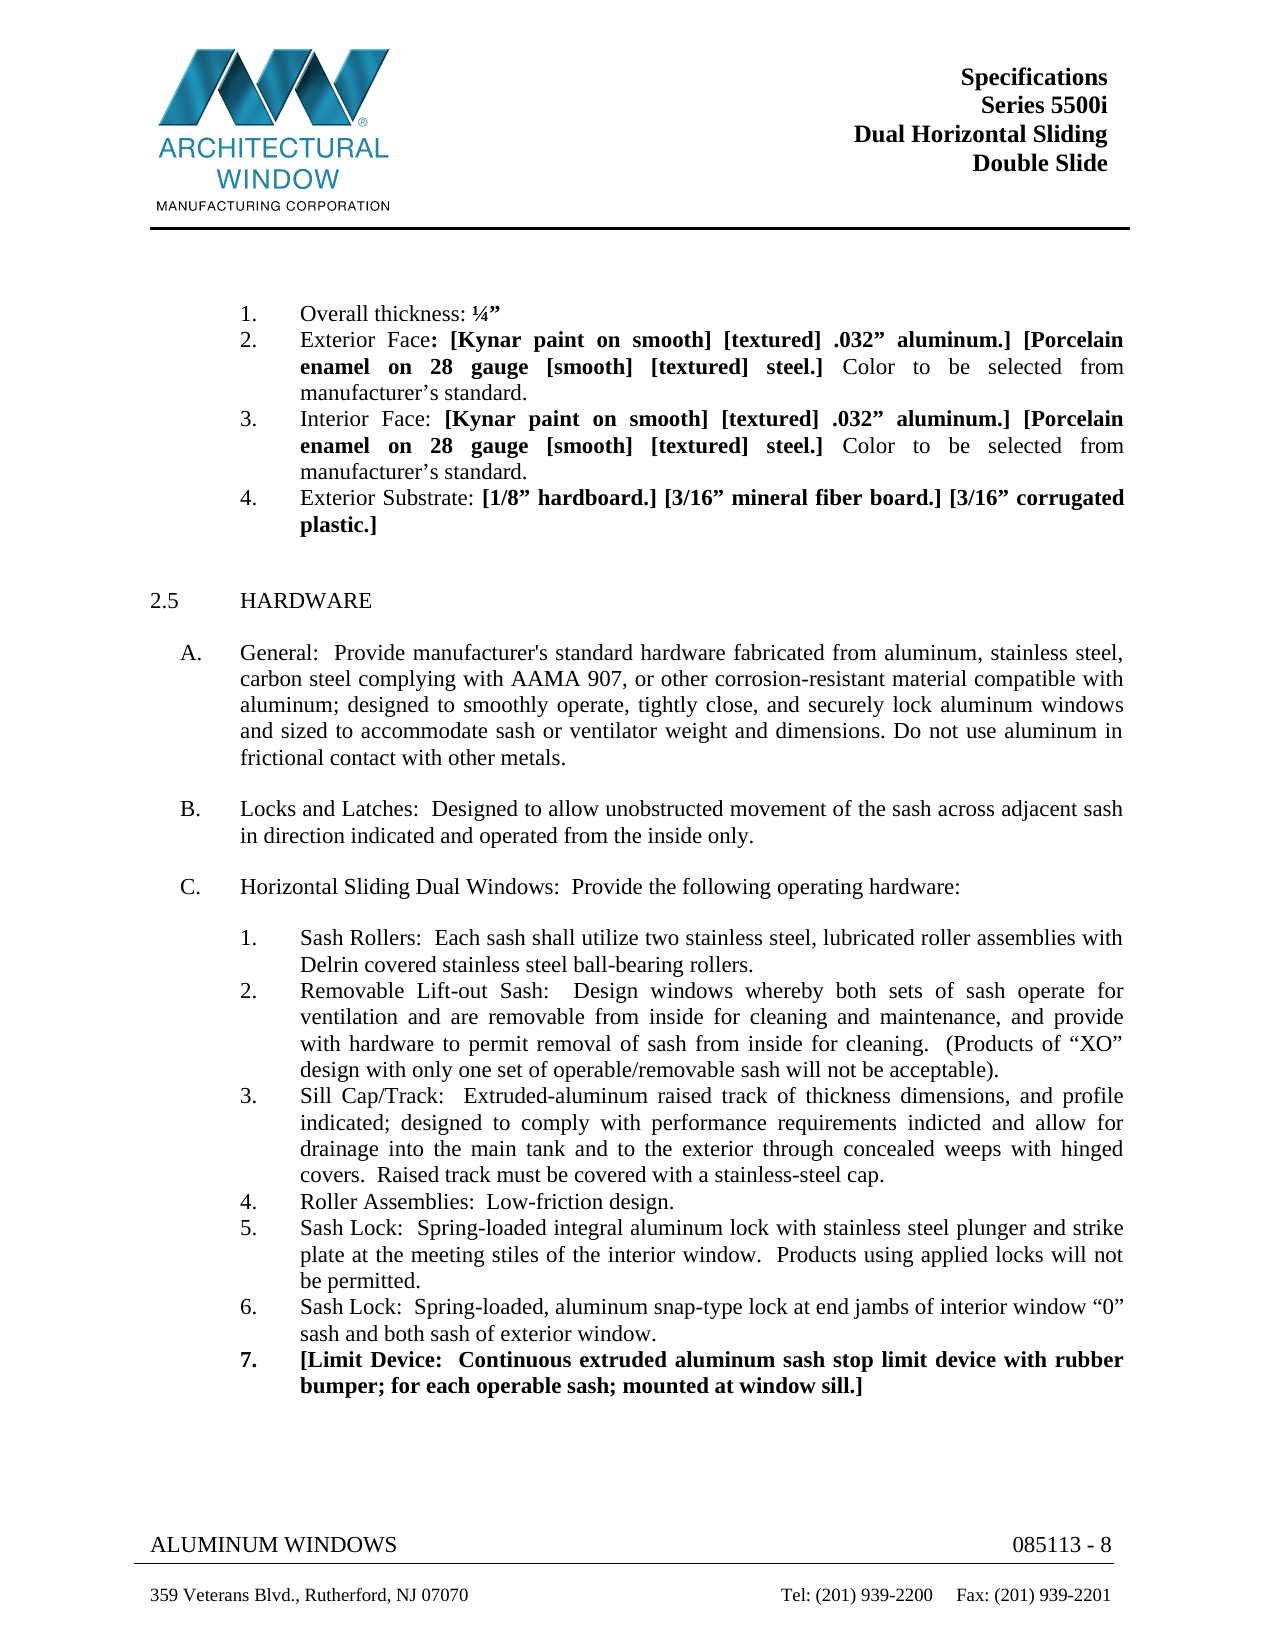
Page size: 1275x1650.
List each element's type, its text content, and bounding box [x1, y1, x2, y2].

text Sash Lock: Spring-loaded, aluminum snap-type lock at end jambs of interior window “0” sash and both sash of exterior window. [240, 1293, 1125, 1346]
text Horizontal Sliding Dual Windows: Provide the following operating hardware: [180, 873, 1125, 899]
text Sash Lock: Spring-loaded integral aluminum lock with stainless steel plunger and strike plate at the meeting stiles of the interior window. Products using applied locks will not be permitted. [240, 1214, 1125, 1293]
text Sash Rollers: Each sash shall utilize two stainless steel, lubricated roller assemblies with Delrin covered stainless steel ball-bearing rollers. [240, 924, 1125, 977]
text Roller Assemblies: Low-friction design. [240, 1188, 1125, 1214]
text Removable Lift-out Sash: Design windows whereby both sets of sash operate for ventilation and are removable from inside for cleaning and maintenance, and provide with hardware to permit removal of sash from inside for cleaning. (Products of “XO” design with only one set of operable/removable sash will not be acceptable). [240, 977, 1125, 1082]
list Interior Face: [Kynar paint on smooth] [textured] .032” aluminum.] [Porcelain enamel on 28 gauge [smooth] [textured] steel.] Color to be selected from manufacturer’s standard. [240, 405, 1125, 484]
text [Limit Device: Continuous extruded aluminum sash stop limit device with rubber bumper; for each operable sash; mounted at window sill.] [240, 1346, 1125, 1399]
list Exterior Substrate: [1/8” hardboard.] [3/16” mineral fiber board.] [3/16” corrugated plastic.] [240, 484, 1125, 537]
picture [150, 44, 394, 213]
text Locks and Latches: Designed to allow unobstructed movement of the sash across adjacent sash in direction indicated and operated from the inside only. [180, 795, 1125, 848]
list Exterior Face: [Kynar paint on smooth] [textured] .032” aluminum.] [Porcelain enamel on 28 gauge [smooth] [textured] steel.] Color to be selected from manufacturer’s standard. [240, 326, 1125, 405]
text HARDWARE [150, 587, 1125, 613]
text Sill Cap/Track: Extruded-aluminum raised track of thickness dimensions, and profile indicated; designed to comply with performance requirements indicted and allow for drainage into the main tank and to the exterior through concealed weeps with hinged covers. Raised track must be covered with a stainless-steel cap. [240, 1082, 1125, 1188]
list Overall thickness: ¼” [240, 300, 1125, 326]
text General: Provide manufacturer's standard hardware fabricated from aluminum, stainless steel, carbon steel complying with AAMA 907, or other corrosion-resistant material compatible with aluminum; designed to smoothly operate, tightly close, and securely lock aluminum windows and sized to accommodate sash or ventilator weight and dimensions. Do not use aluminum in frictional contact with other metals. [180, 638, 1125, 770]
